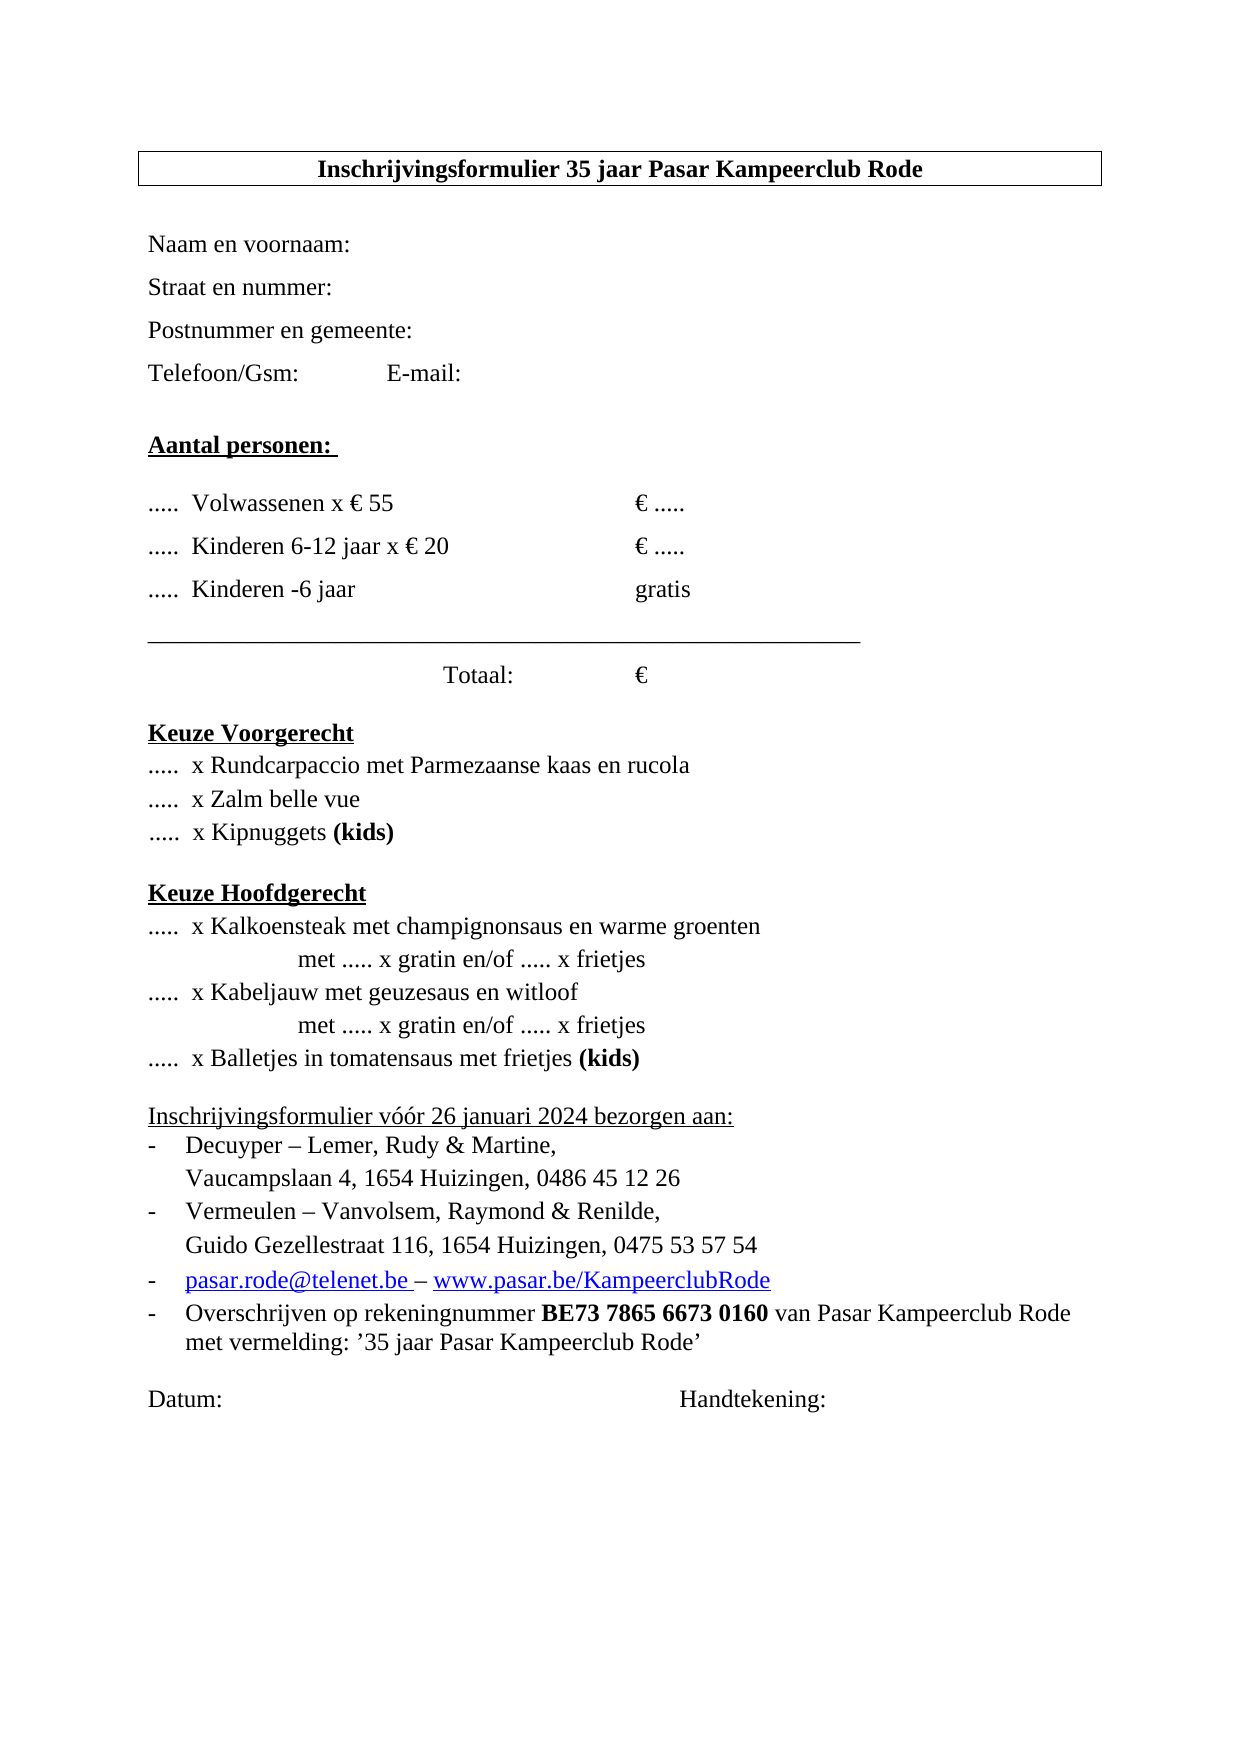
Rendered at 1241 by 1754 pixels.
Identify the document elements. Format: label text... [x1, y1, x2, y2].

text Totaal: € [148, 660, 1093, 689]
text Vaucampslaan 4, 1654 Huizingen, 0486 45 12 26 [148, 1163, 1152, 1192]
text x Kipnuggets (kids) [74, 817, 1093, 845]
text Inschrijvingsformulier 35 jaar Pasar Kampeerclub Rode [139, 152, 1101, 185]
text Volwassenen x € 55 € [148, 488, 1093, 516]
text Datum: Handtekening: [148, 1384, 1093, 1413]
text x Balletjes in tomatensaus met frietjes (kids) [148, 1043, 1093, 1072]
list pasar.rode@telenet.be – www.pasar.be/KampeerclubRode [148, 1265, 1152, 1293]
text met x gratin en/of x frietjes [148, 944, 1093, 973]
list Overschrijven op rekeningnummer BE73 7865 6673 0160 van Pasar Kampeerclub Rode met vermelding: ’35 jaar Pasar Kampeerclub Rode’ [148, 1298, 1093, 1355]
text Keuze Voorgerecht [148, 718, 1093, 746]
text Kinderen 6-12 jaar x € 20 € [148, 531, 1093, 559]
text Postnummer en gemeente: [148, 315, 1093, 344]
text Aantal personen: [148, 430, 1093, 459]
text Guido Gezellestraat 116, 1654 Huizingen, 0475 53 57 54 [148, 1230, 1152, 1259]
list Vermeulen – Vanvolsem, Raymond & Renilde, [148, 1196, 1152, 1224]
text _________________________________________________________ [148, 617, 1093, 646]
text x Zalm belle vue [146, 784, 1093, 812]
text Kinderen -6 jaar gratis [148, 574, 1093, 603]
text x Rundcarpaccio met Parmezaanse kaas en rucola [146, 751, 1093, 779]
text Straat en nummer: [148, 272, 1093, 301]
text Naam en voornaam: [148, 229, 1093, 258]
text Telefoon/Gsm: E-mail: [148, 358, 1093, 387]
list Decuyper – Lemer, Rudy & Martine, [148, 1130, 1152, 1158]
text met x gratin en/of x frietjes [148, 1011, 1093, 1039]
text x Kalkoensteak met champignonsaus en warme groenten [148, 911, 1093, 940]
text Inschrijvingsformulier vóór 26 januari 2024 bezorgen aan: [148, 1101, 1093, 1130]
text x Kabeljauw met geuzesaus en witloof [148, 977, 1093, 1006]
text Keuze Hoofdgerecht [148, 878, 1093, 907]
